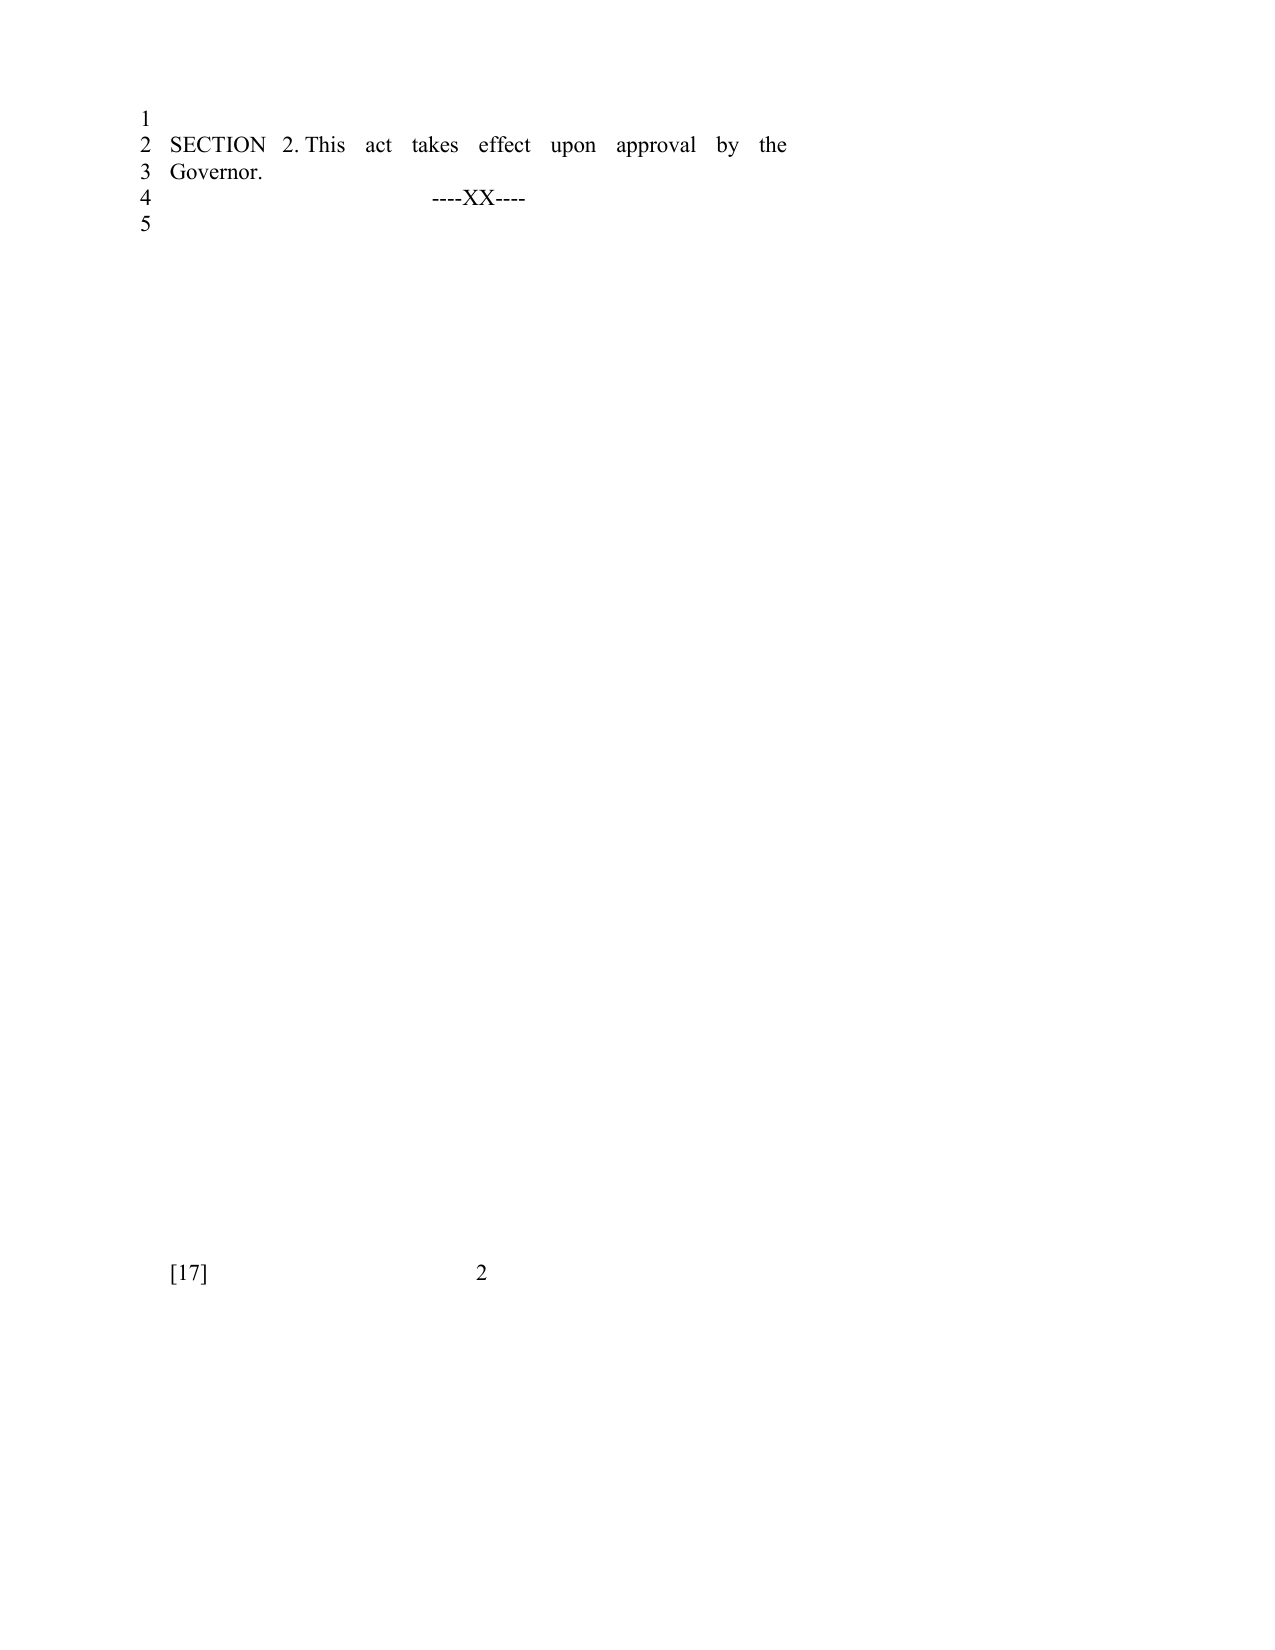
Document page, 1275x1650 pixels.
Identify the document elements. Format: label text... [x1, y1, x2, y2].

text SECTION 2. This act takes effect upon approval by the Governor. [169, 131, 787, 184]
text ----XX---- [169, 184, 787, 210]
